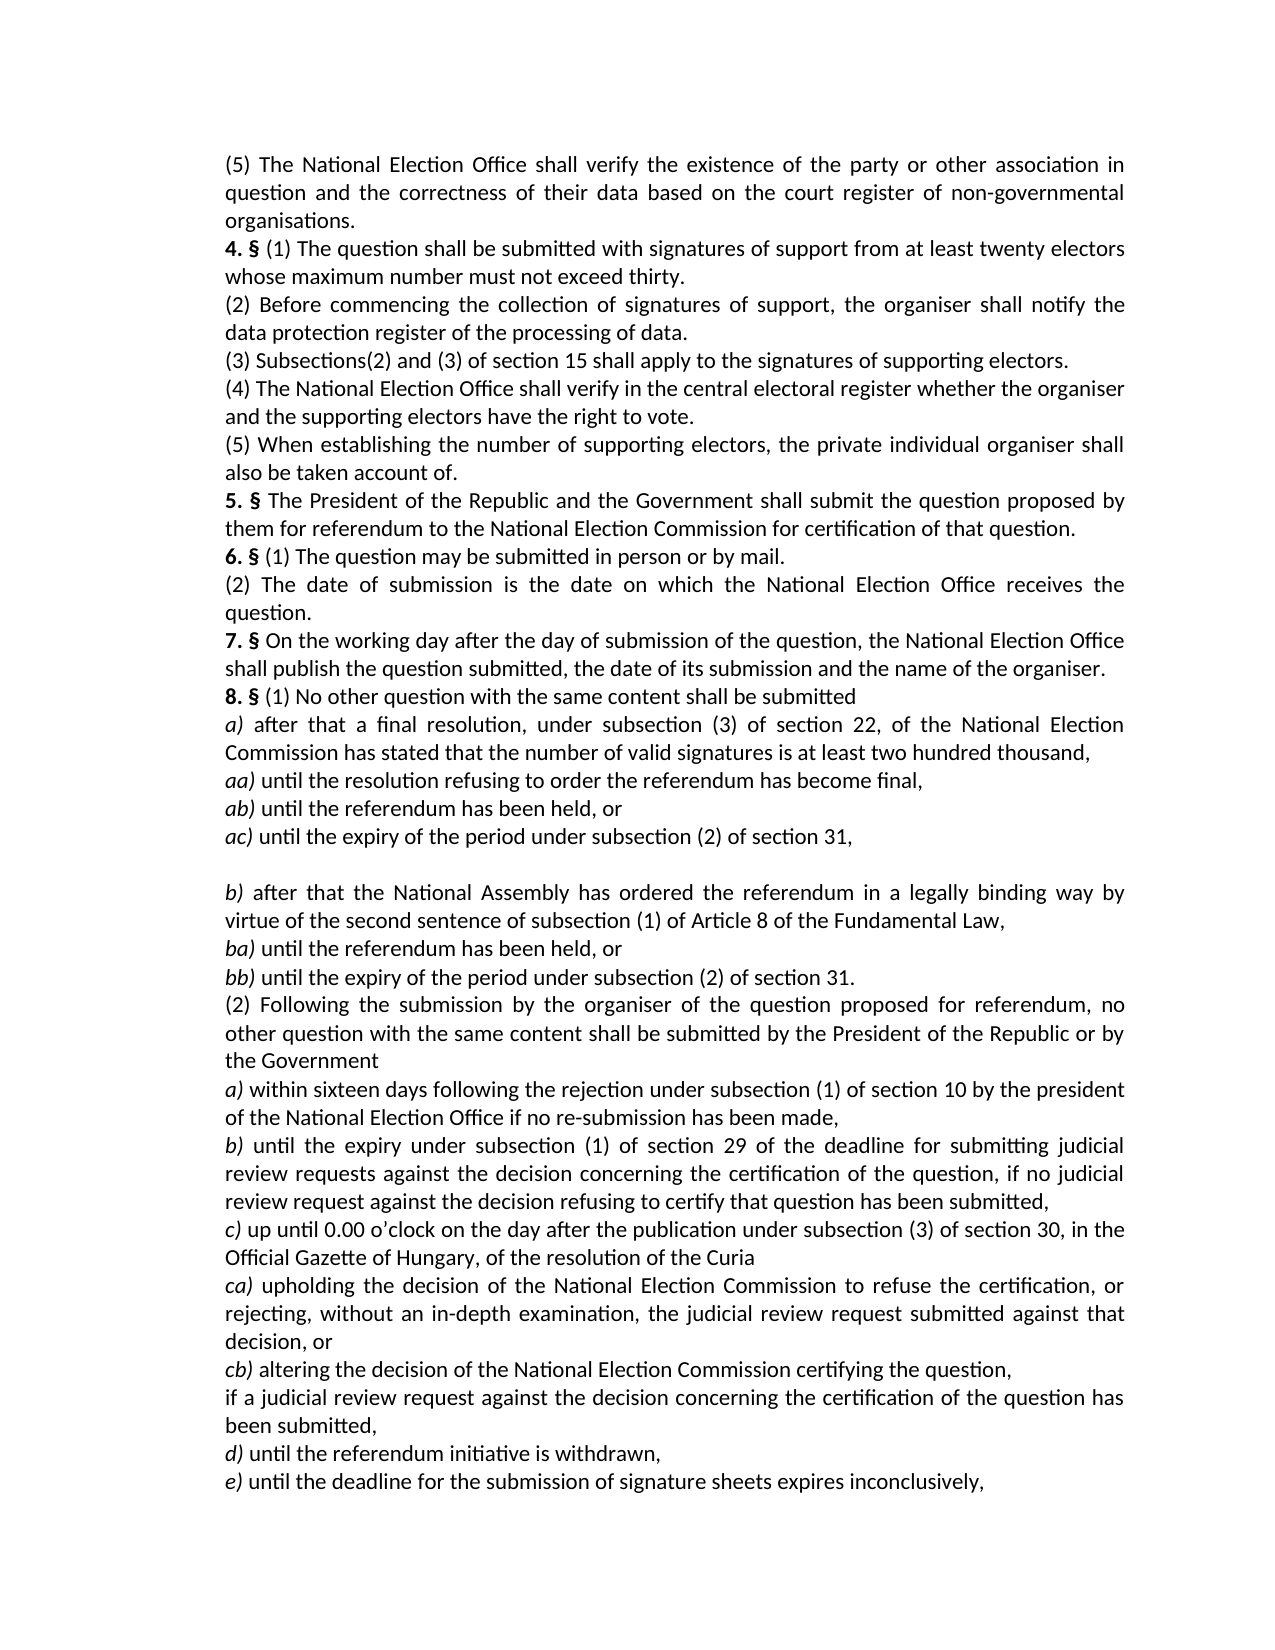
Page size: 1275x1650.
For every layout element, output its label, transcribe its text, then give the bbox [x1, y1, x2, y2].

text aa) until the resolution refusing to order the referendum has become final, [225, 766, 1125, 794]
text ab) until the referendum has been held, or [225, 794, 1125, 822]
text cb) altering the decision of the National Election Commission certifying the question, [225, 1355, 1125, 1383]
text d) until the referendum initiative is withdrawn, [225, 1439, 1125, 1467]
text 5. § The President of the Republic and the Government shall submit the question proposed by them for referendum to the National Election Commission for certification of that question. [225, 486, 1125, 542]
text 7. § On the working day after the day of submission of the question, the National Election Office shall publish the question submitted, the date of its submission and the name of the organiser. [225, 626, 1125, 682]
text 4. § (1) The question shall be submitted with signatures of support from at least twenty electors whose maximum number must not exceed thirty. [225, 234, 1125, 290]
text (3) Subsections(2) and (3) of section 15 shall apply to the signatures of supporting electors. [225, 346, 1125, 374]
text (2) Before commencing the collection of signatures of support, the organiser shall notify the data protection register of the processing of data. [225, 290, 1125, 346]
text ba) until the referendum has been held, or [225, 934, 1125, 963]
text (5) The National Election Office shall verify the existence of the party or other association in question and the correctness of their data based on the court register of non-governmental organisations. [225, 150, 1125, 234]
text a) after that a final resolution, under subsection (3) of section 22, of the National Election Commission has stated that the number of valid signatures is at least two hundred thousand, [225, 710, 1125, 766]
text 8. § (1) No other question with the same content shall be submitted [225, 682, 1125, 710]
text if a judicial review request against the decision concerning the certification of the question has been submitted, [225, 1383, 1125, 1439]
text b) after that the National Assembly has ordered the referendum in a legally binding way by virtue of the second sentence of subsection (1) of Article 8 of the Fundamental Law, [225, 878, 1125, 934]
text a) within sixteen days following the rejection under subsection (1) of section 10 by the president of the National Election Office if no re-submission has been made, [225, 1075, 1125, 1131]
text bb) until the expiry of the period under subsection (2) of section 31. [225, 963, 1125, 991]
text b) until the expiry under subsection (1) of section 29 of the deadline for submitting judicial review requests against the decision concerning the certification of the question, if no judicial review request against the decision refusing to certify that question has been submitted, [225, 1131, 1125, 1215]
text ca) upholding the decision of the National Election Commission to refuse the certification, or rejecting, without an in-depth examination, the judicial review request submitted against that decision, or [225, 1271, 1125, 1355]
text (4) The National Election Office shall verify in the central electoral register whether the organiser and the supporting electors have the right to vote. [225, 374, 1125, 430]
text (2) Following the submission by the organiser of the question proposed for referendum, no other question with the same content shall be submitted by the President of the Republic or by the Government [225, 991, 1125, 1075]
text ac) until the expiry of the period under subsection (2) of section 31, [225, 822, 1125, 851]
text c) up until 0.00 o’clock on the day after the publication under subsection (3) of section 30, in the Official Gazette of Hungary, of the resolution of the Curia [225, 1215, 1125, 1271]
text e) until the deadline for the submission of signature sheets expires inconclusively, [225, 1467, 1125, 1495]
text (5) When establishing the number of supporting electors, the private individual organiser shall also be taken account of. [225, 430, 1125, 486]
text 6. § (1) The question may be submitted in person or by mail. [225, 542, 1125, 570]
text (2) The date of submission is the date on which the National Election Office receives the question. [225, 570, 1125, 626]
